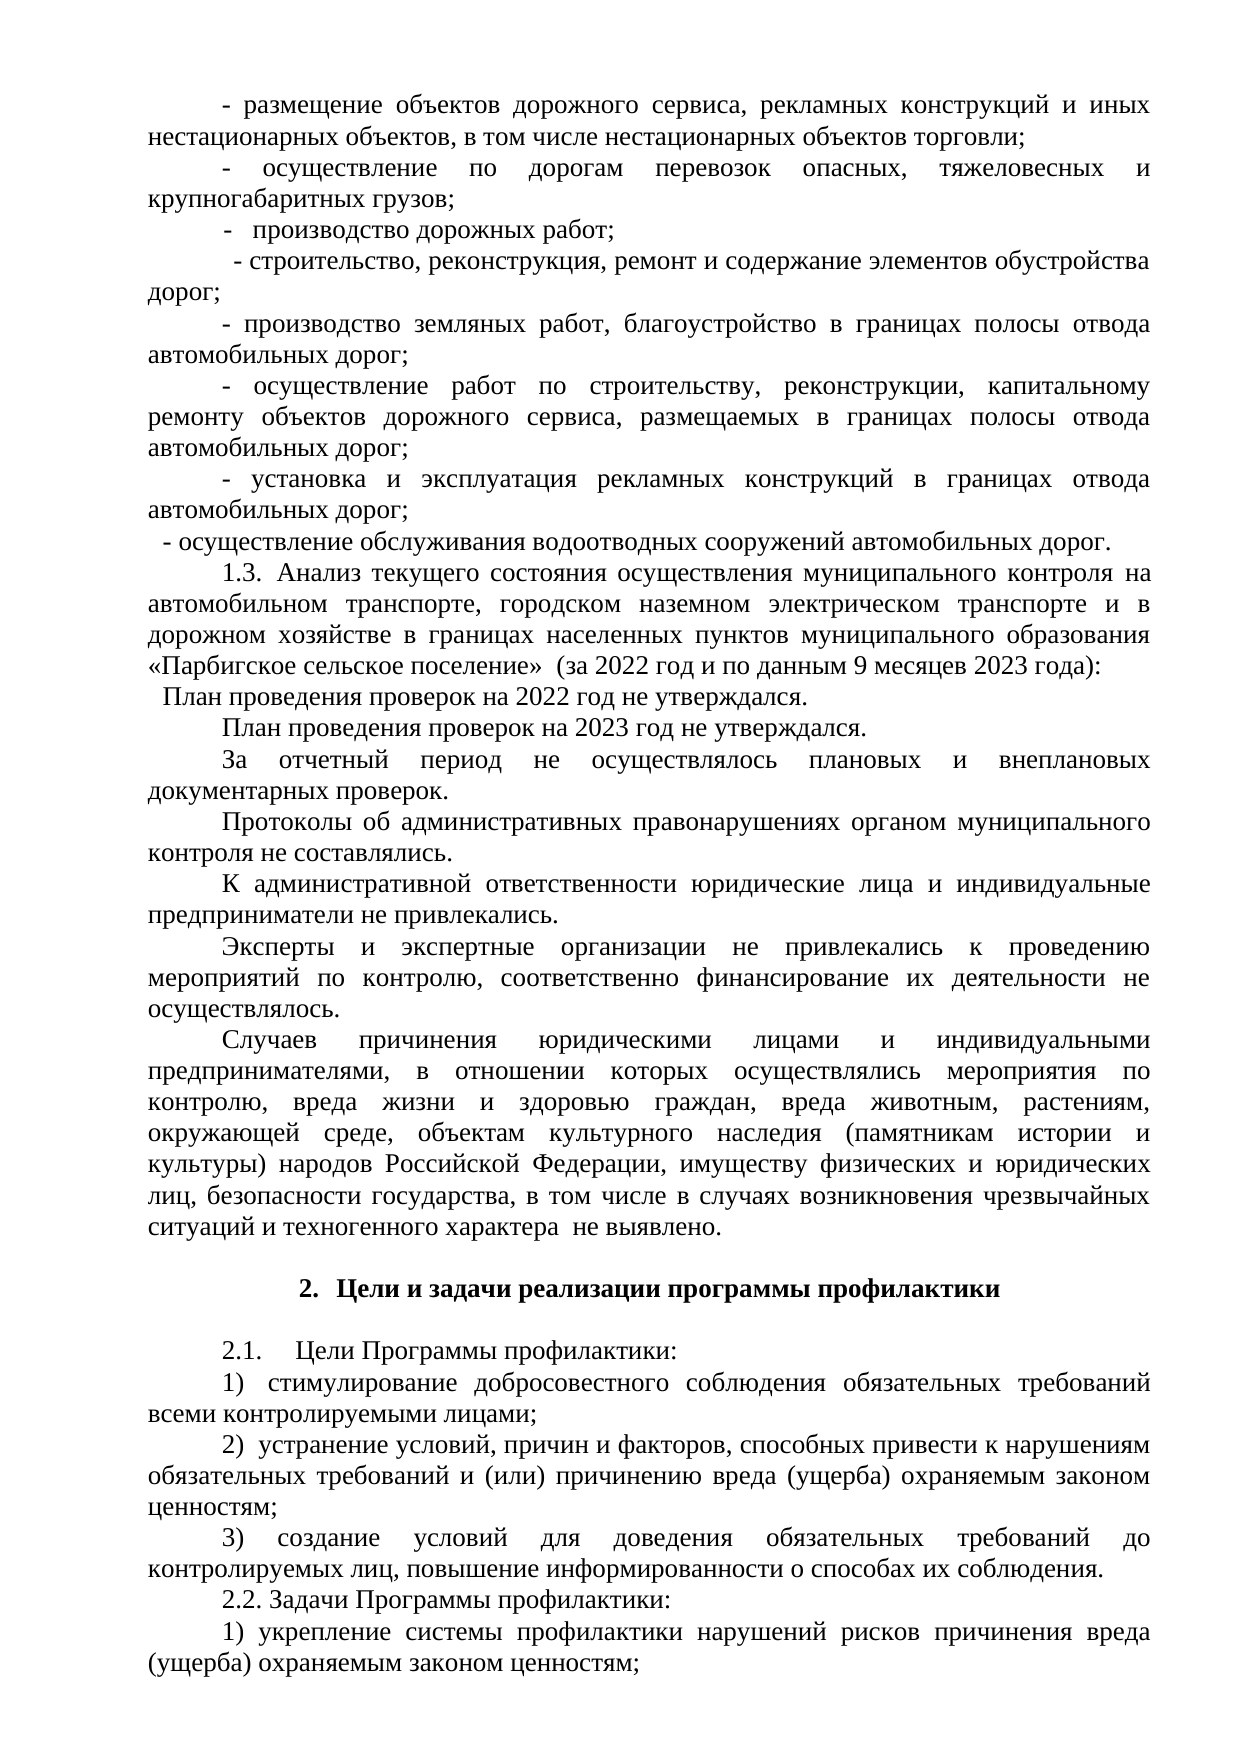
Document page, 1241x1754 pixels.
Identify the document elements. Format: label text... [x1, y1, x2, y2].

text Протоколы об административных правонарушениях органом муниципального контроля не составлялись. [148, 805, 1152, 867]
list К административной ответственности юридические лица и индивидуальные предприниматели не привлекались. [148, 867, 1152, 929]
text План проведения проверок на 2023 год не утверждался. [148, 712, 1152, 743]
text - строительство, реконструкция, ремонт и содержание элементов обустройства дорог; [148, 244, 1152, 307]
text План проведения проверок на 2022 год не утверждался. [148, 680, 1152, 712]
list 2.2. Задачи Программы профилактики: [148, 1584, 1152, 1615]
list 3) создание условий для доведения обязательных требований до контролируемых лиц, повышение информированности о способах их соблюдения. [148, 1521, 1152, 1584]
text - осуществление обслуживания водоотводных сооружений автомобильных дорог. [148, 525, 1152, 556]
list 1) стимулирование добросовестного соблюдения обязательных требований всеми контролируемыми лицами; [148, 1366, 1152, 1428]
list Анализ текущего состояния осуществления муниципального контроля на автомобильном транспорте, городском наземном электрическом транспорте и в дорожном хозяйстве в границах населенных пунктов муниципального образования «Парбигское сельское поселение» (за 2022 год и по данным 9 месяцев 2023 года): [148, 556, 1152, 680]
text - размещение объектов дорожного сервиса, рекламных конструкций и иных нестационарных объектов, в том числе нестационарных объектов торговли; [148, 89, 1152, 151]
text Эксперты и экспертные организации не привлекались к проведению мероприятий по контролю, соответственно финансирование их деятельности не осуществлялось. [148, 929, 1152, 1023]
text - осуществление работ по строительству, реконструкции, капитальному ремонту объектов дорожного сервиса, размещаемых в границах полосы отвода автомобильных дорог; [148, 369, 1152, 462]
text - производство дорожных работ; [148, 213, 1152, 244]
text - производство земляных работ, благоустройство в границах полосы отвода автомобильных дорог; [148, 307, 1152, 369]
text За отчетный период не осуществлялось плановых и внеплановых документарных проверок. [148, 743, 1152, 805]
list Случаев причинения юридическими лицами и индивидуальными предпринимателями, в отношении которых осуществлялись мероприятия по контролю, вреда жизни и здоровью граждан, вреда животным, растениям, окружающей среде, объектам культурного наследия (памятникам истории и культуры) народов Российской Федерации, имуществу физических и юридических лиц, безопасности государства, в том числе в случаях возникновения чрезвычайных ситуаций и техногенного характера не выявлено. [148, 1023, 1152, 1241]
text - установка и эксплуатация рекламных конструкций в границах отвода автомобильных дорог; [148, 462, 1152, 525]
text - осуществление по дорогам перевозок опасных, тяжеловесных и крупногабаритных грузов; [148, 151, 1152, 213]
list Цели Программы профилактики: [148, 1334, 1152, 1366]
list Цели и задачи реализации программы профилактики [148, 1272, 1152, 1303]
list 1) укрепление системы профилактики нарушений рисков причинения вреда (ущерба) охраняемым законом ценностям; [148, 1615, 1152, 1677]
list 2) устранение условий, причин и факторов, способных привести к нарушениям обязательных требований и (или) причинению вреда (ущерба) охраняемым законом ценностям; [148, 1428, 1152, 1521]
